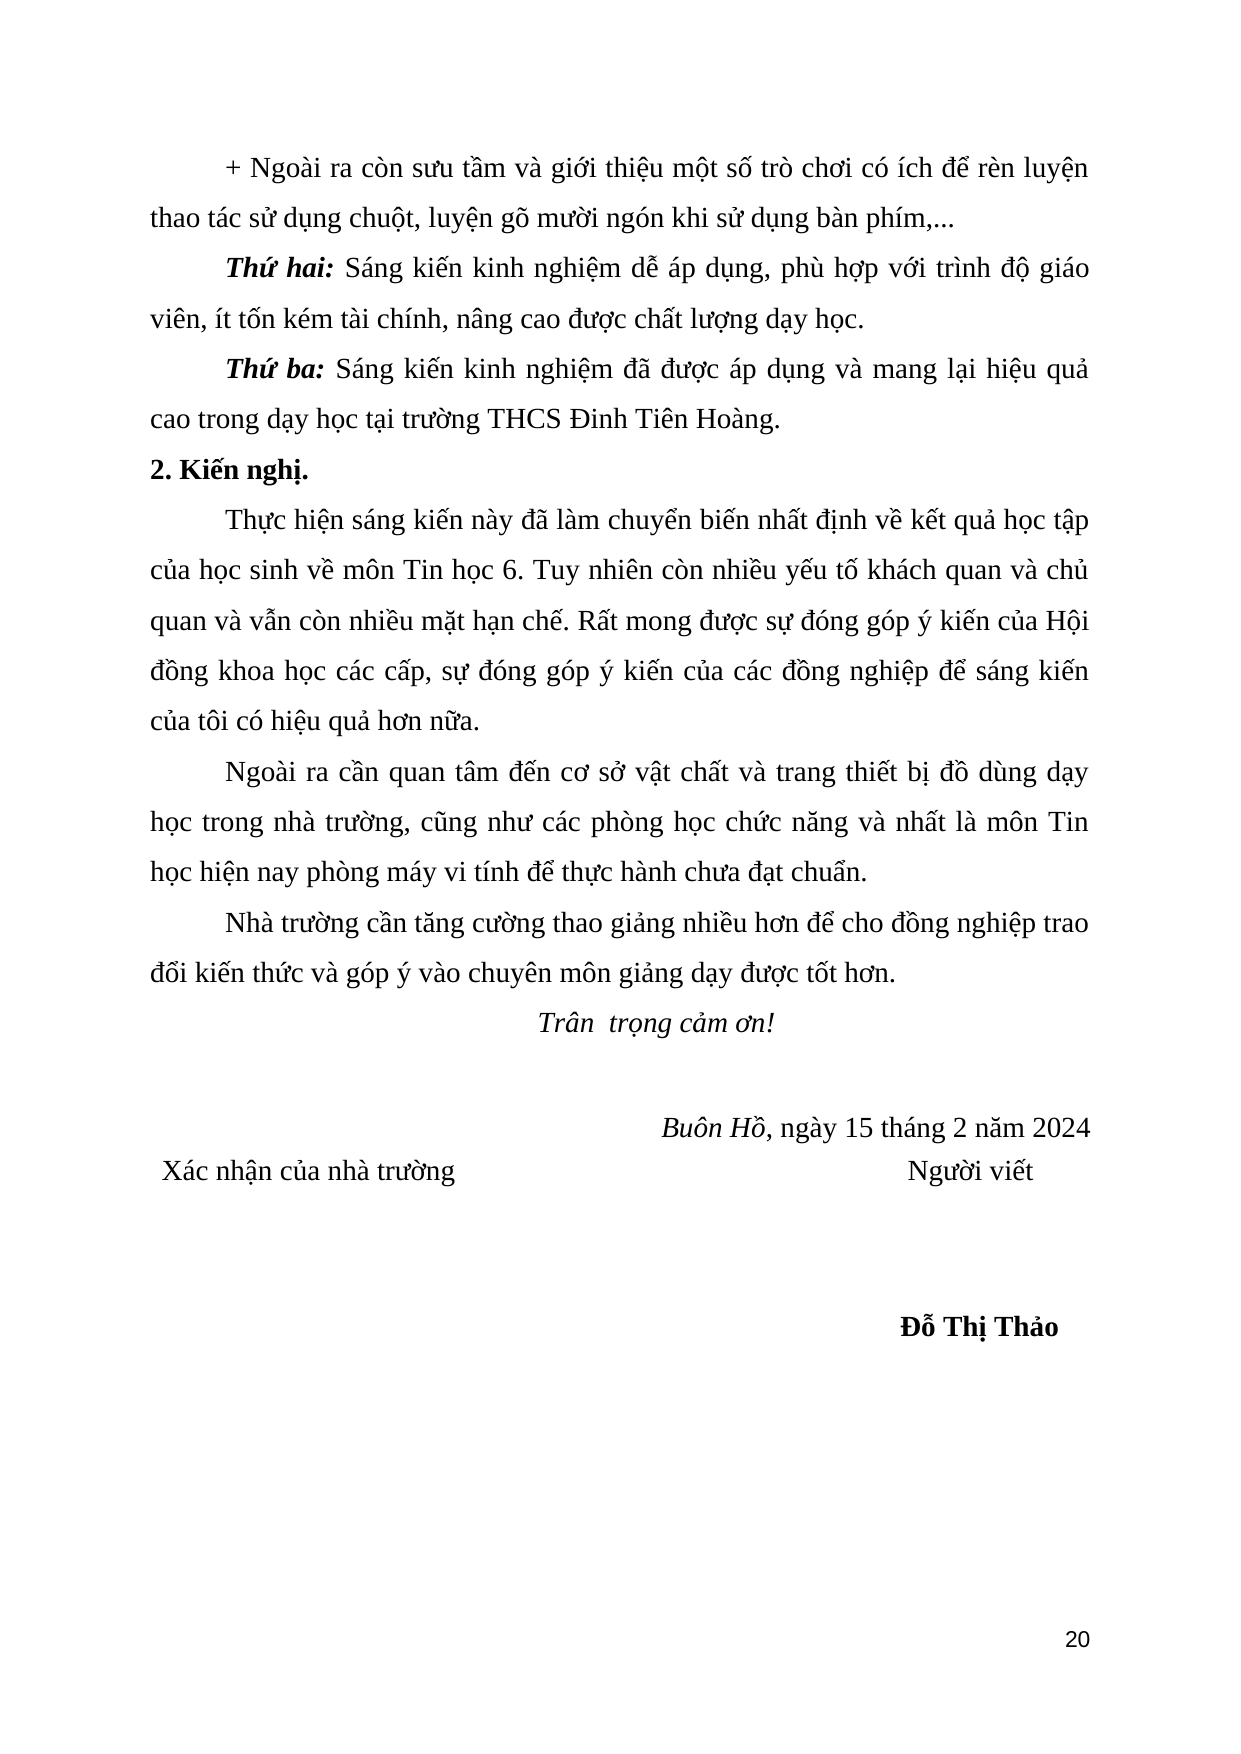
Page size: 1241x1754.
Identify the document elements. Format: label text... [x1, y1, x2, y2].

text Ngoài ra cần quan tâm đến cơ sở vật chất và trang thiết bị đồ dùng dạy học trong nhà trường, cũng như các phòng học chức năng và nhất là môn Tin học hiện nay phòng máy vi tính để thực hành chưa đạt chuẩn. [150, 754, 1090, 888]
text Đỗ Thị Thảo [150, 1309, 1090, 1343]
subtitle 2. Kiến nghị. [150, 452, 1090, 485]
text Xác nhận của nhà trường Người viết [161, 1153, 1090, 1186]
text Nhà trường cần tăng cường thao giảng nhiều hơn để cho đồng nghiệp trao đổi kiến thức và góp ý vào chuyên môn giảng dạy được tốt hơn. [150, 905, 1090, 988]
text Trân trọng cảm ơn! [150, 1005, 1090, 1039]
text Thứ ba: Sáng kiến kinh nghiệm đã được áp dụng và mang lại hiệu quả cao trong dạy học tại trường THCS Đinh Tiên Hoàng. [150, 351, 1090, 435]
text + Ngoài ra còn sưu tầm và giới thiệu một số trò chơi có ích để rèn luyện thao tác sử dụng chuột, luyện gõ mười ngón khi sử dụng bàn phím,... [150, 150, 1090, 234]
text Thứ hai: Sáng kiến kinh nghiệm dễ áp dụng, phù hợp với trình độ giáo viên, ít tốn kém tài chính, nâng cao được chất lượng dạy học. [150, 251, 1090, 334]
text Thực hiện sáng kiến này đã làm chuyển biến nhất định về kết quả học tập của học sinh về môn Tin học 6. Tuy nhiên còn nhiều yếu tố khách quan và chủ quan và vẫn còn nhiều mặt hạn chế. Rất mong được sự đóng góp ý kiến của Hội đồng khoa học các cấp, sự đóng góp ý kiến của các đồng nghiệp để sáng kiến của tôi có hiệu quả hơn nữa. [150, 502, 1090, 737]
text Buôn Hồ, ngày 15 tháng 2 năm 2024 [161, 1110, 1090, 1144]
